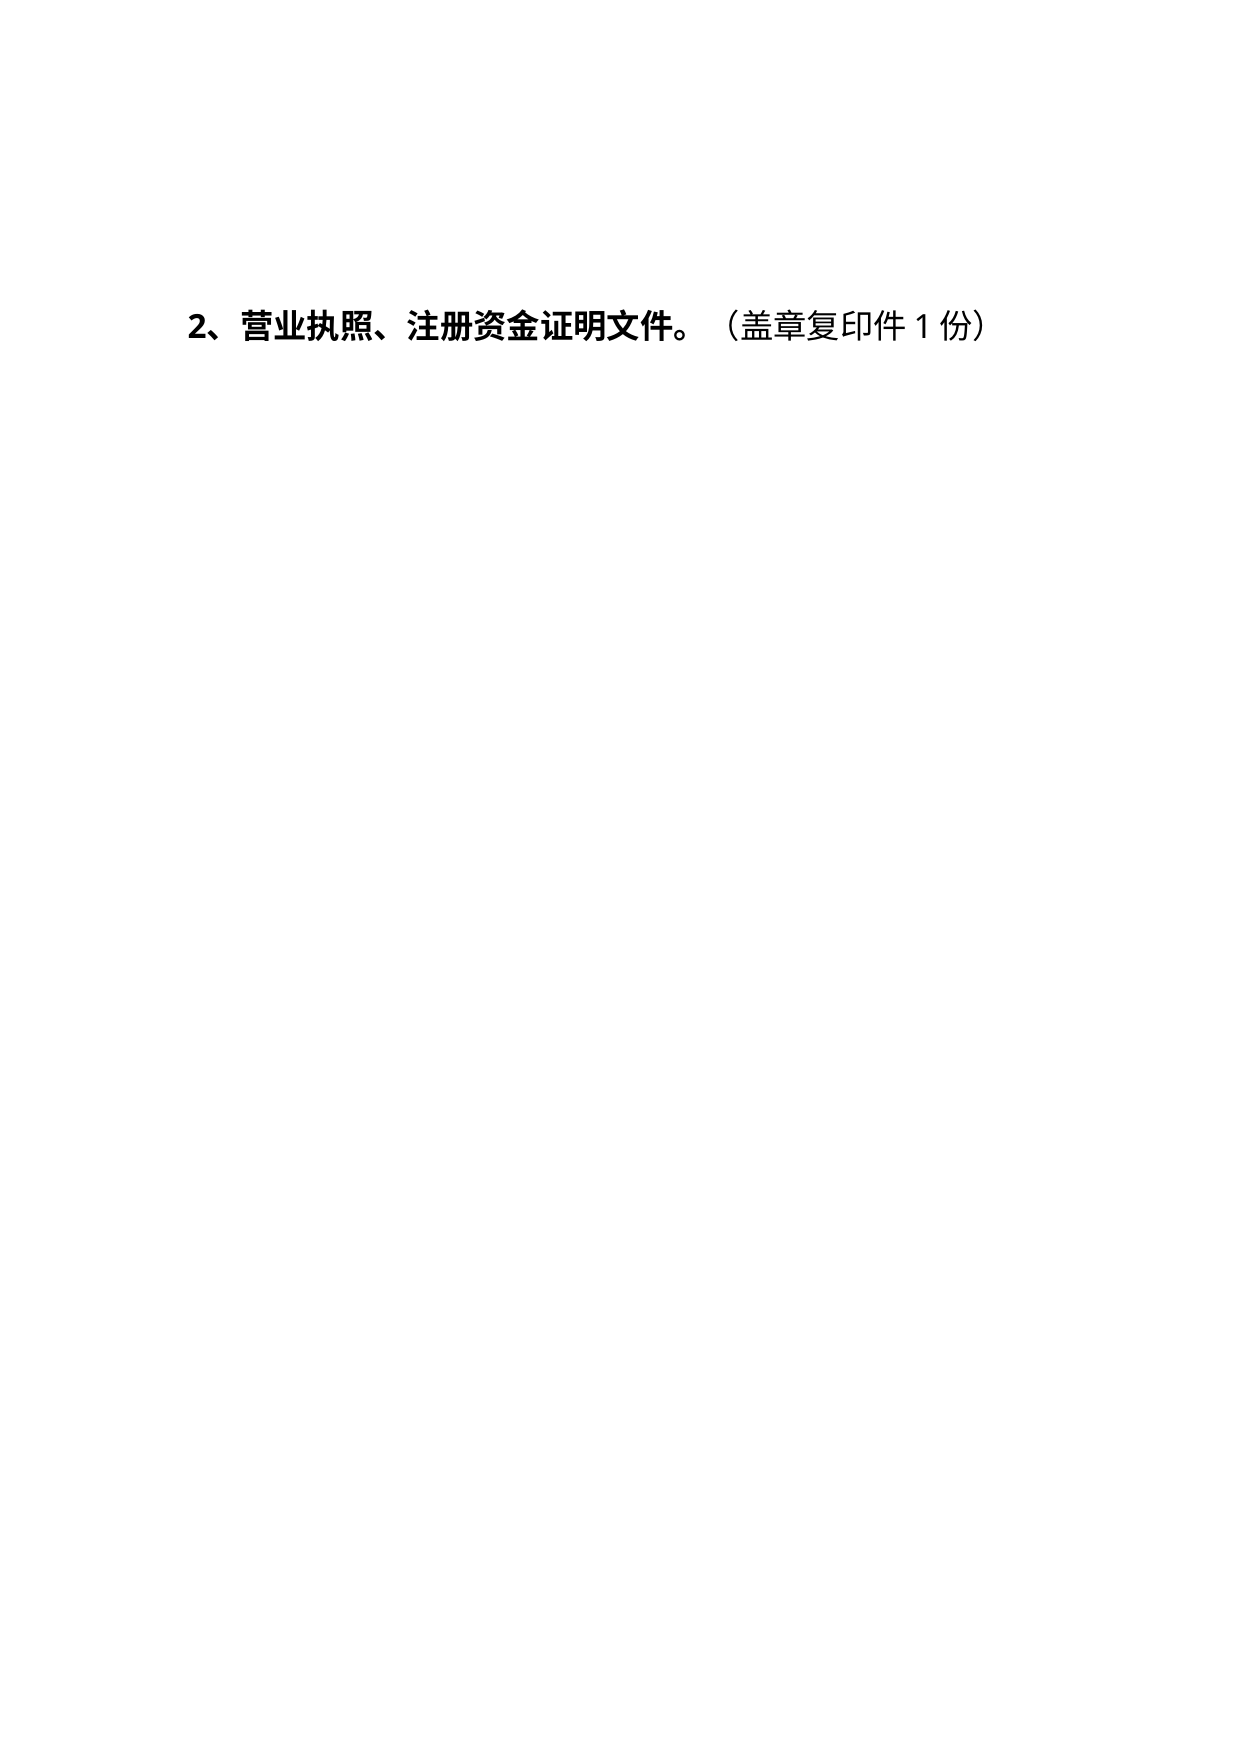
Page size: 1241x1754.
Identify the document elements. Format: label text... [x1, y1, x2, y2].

list 营业执照、注册资金证明文件。（盖章复印件1份） [187, 292, 1053, 357]
